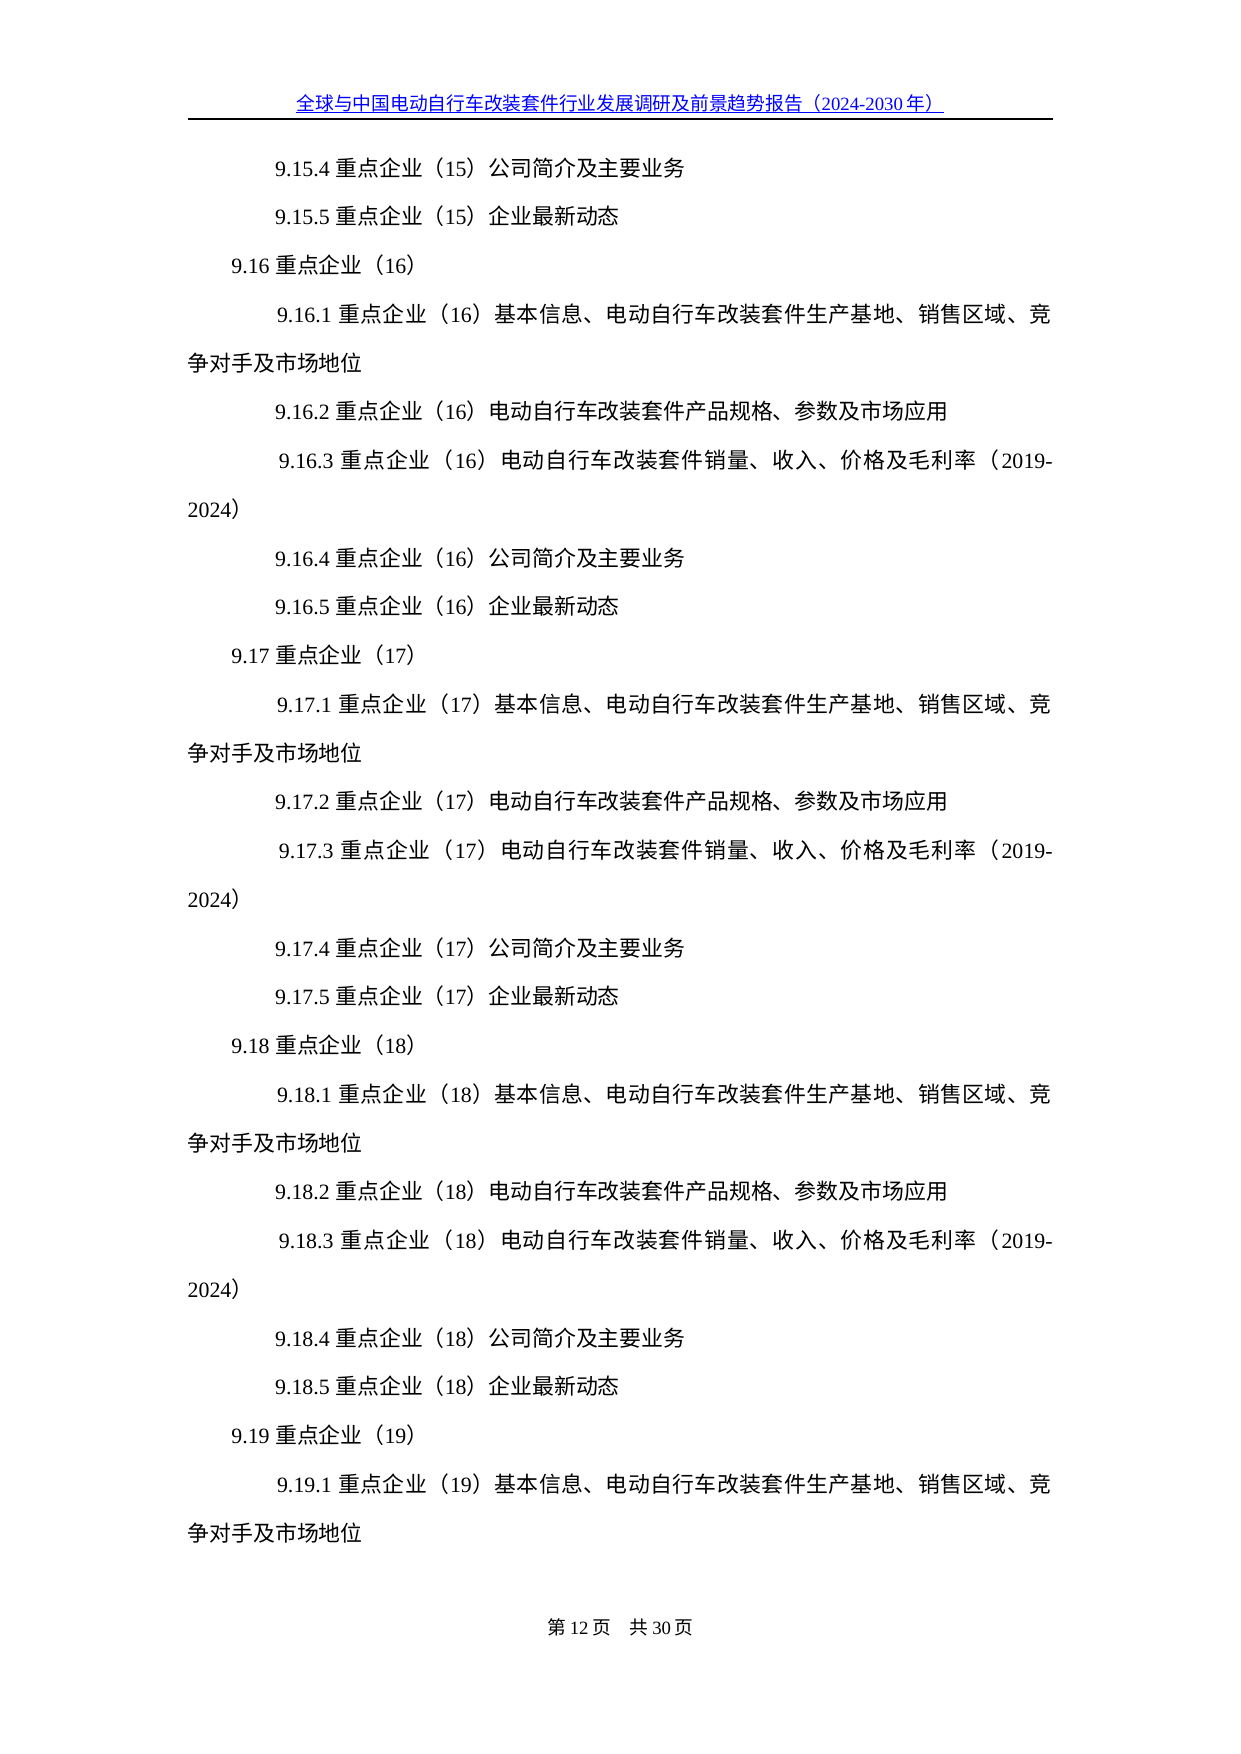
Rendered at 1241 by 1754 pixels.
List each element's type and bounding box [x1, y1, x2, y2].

text [187, 150, 1053, 1548]
